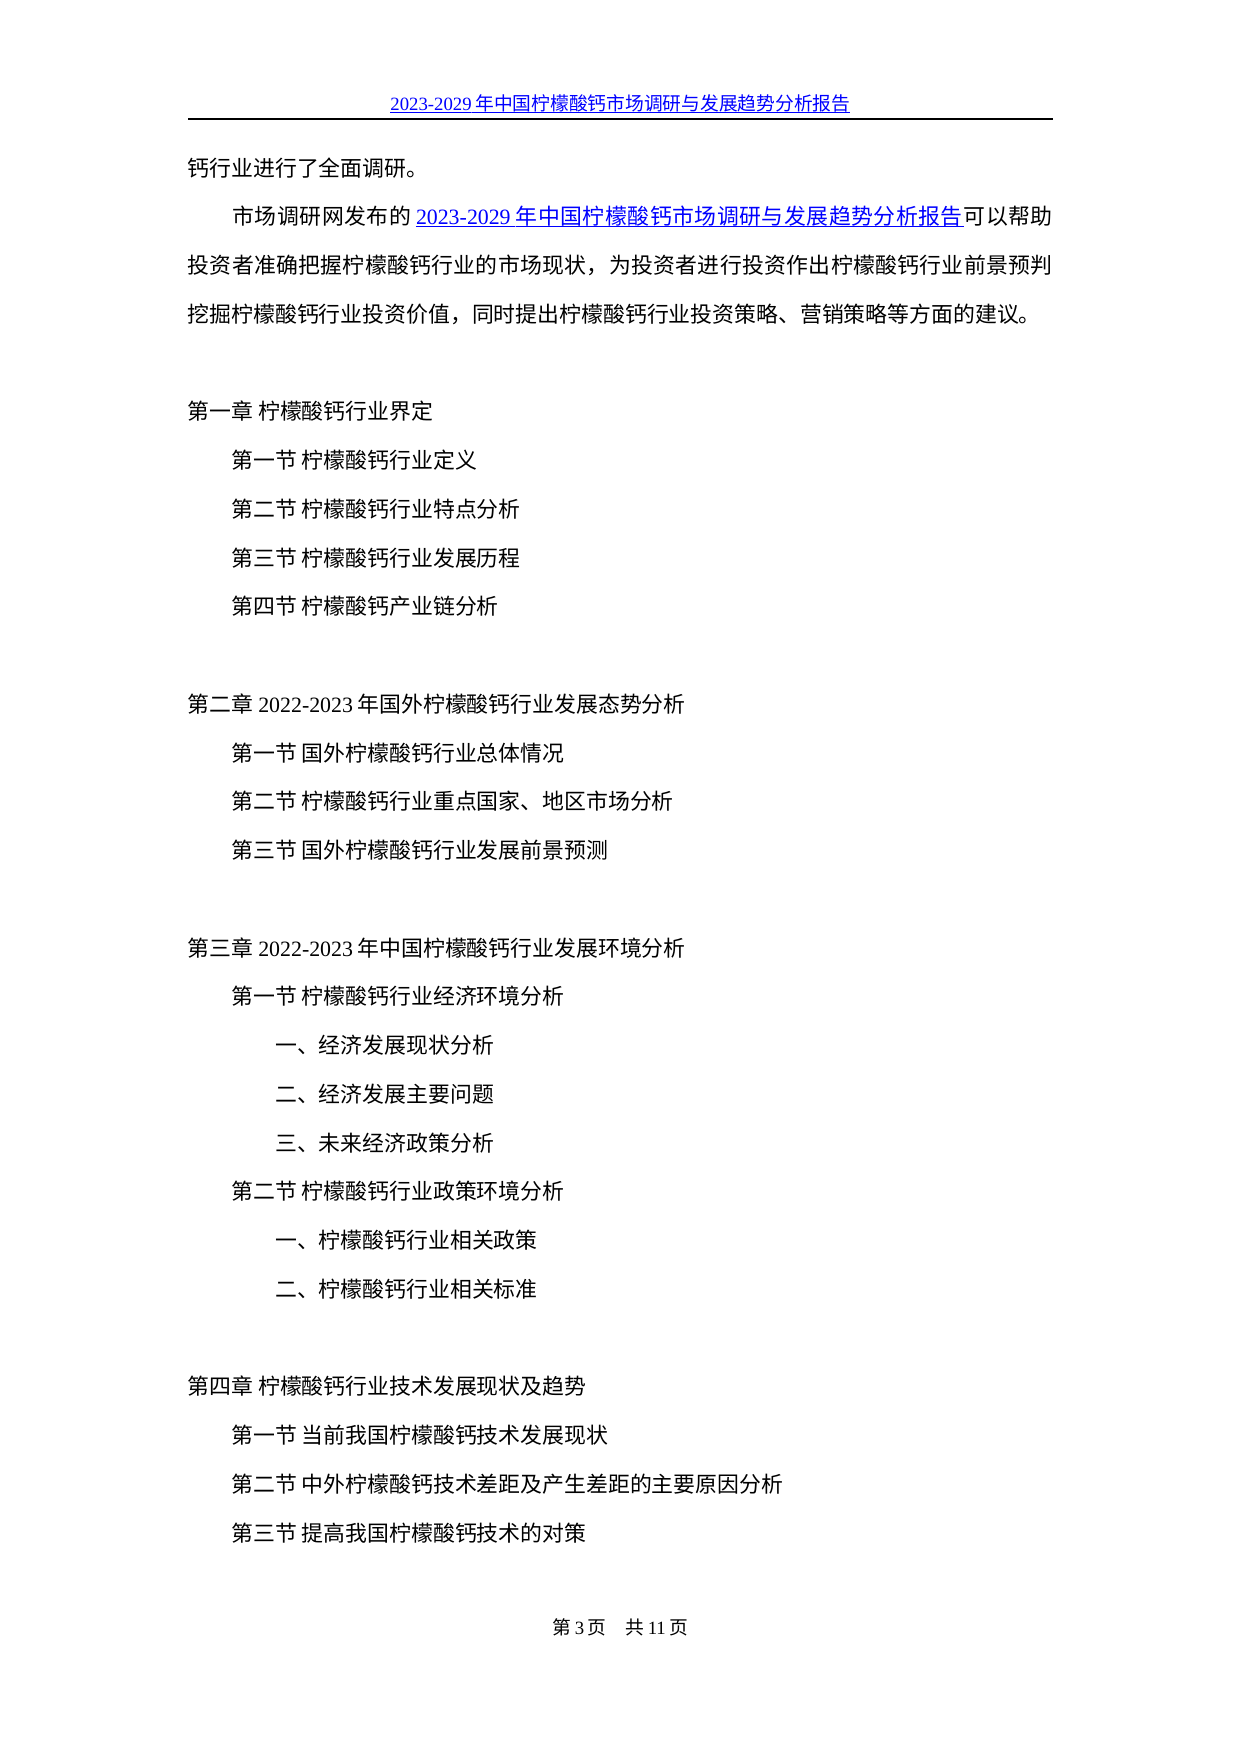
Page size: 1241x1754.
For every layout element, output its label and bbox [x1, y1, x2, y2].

text [187, 150, 1053, 1548]
